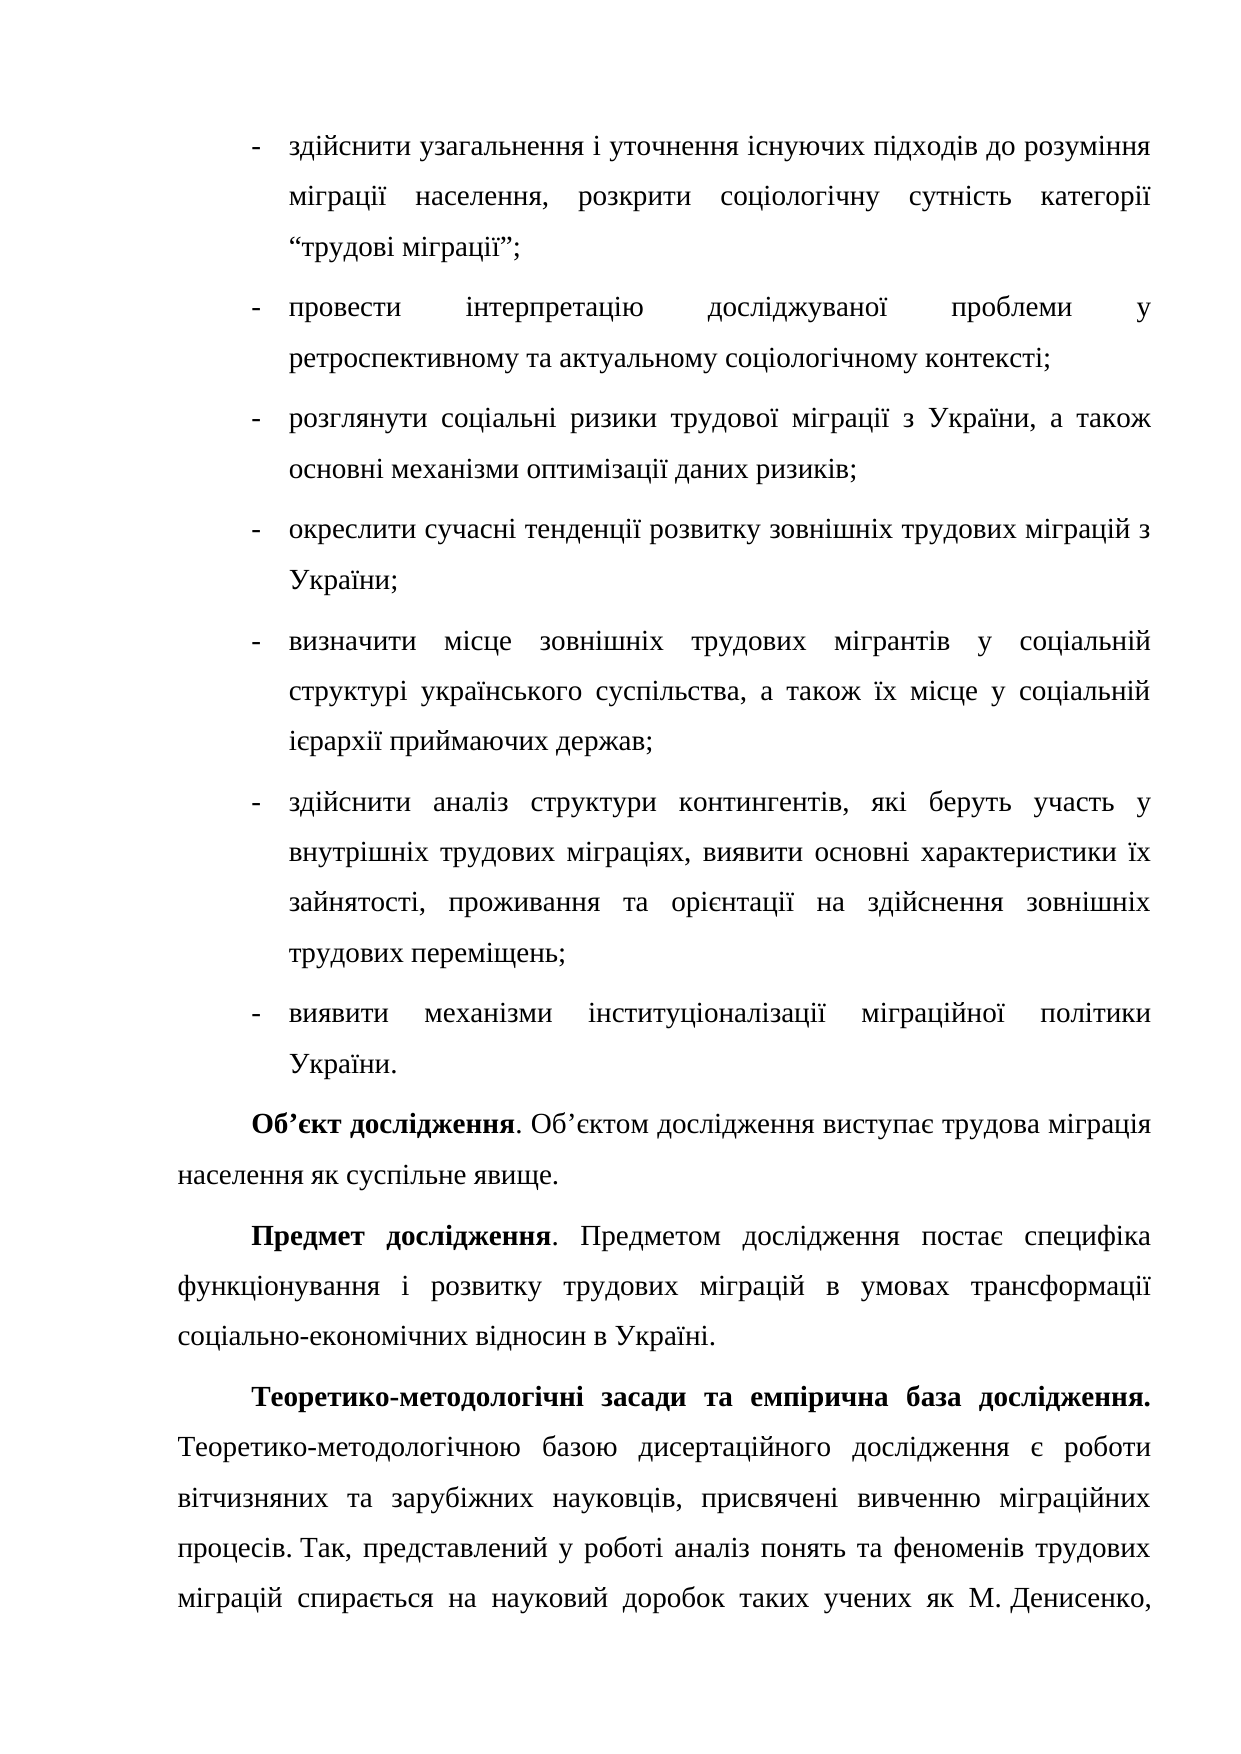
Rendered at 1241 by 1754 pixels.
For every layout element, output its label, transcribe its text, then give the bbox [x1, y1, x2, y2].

text Об’єкт дослідження. Об’єктом дослідження виступає трудова міграція населення як суспільне явище. [177, 1107, 1152, 1191]
list виявити механізми інституціоналізації міграційної політики України. [251, 996, 1152, 1079]
list здійснити узагальнення і уточнення існуючих підходів до розуміння міграції населення, розкрити соціологічну сутність категорії “трудові міграції”; [251, 128, 1152, 262]
list здійснити аналіз структури контингентів, які беруть участь у внутрішніх трудових міграціях, виявити основні характеристики їх зайнятості, проживання та орієнтації на здійснення зовнішніх трудових переміщень; [251, 784, 1152, 968]
list розглянути соціальні ризики трудової міграції з України, а також основні механізми оптимізації даних ризиків; [251, 401, 1152, 484]
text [177, 1379, 1152, 1614]
list окреслити сучасні тенденції розвитку зовнішніх трудових міграцій з України; [251, 512, 1152, 595]
text Предмет дослідження. Предметом дослідження постає специфіка функціонування і розвитку трудових міграцій в умовах трансформації соціально-економічних відносин в Україні. [177, 1218, 1152, 1352]
list провести інтерпретацію досліджуваної проблеми у ретроспективному та актуальному соціологічному контексті; [251, 289, 1152, 373]
list визначити місце зовнішніх трудових мігрантів у соціальній структурі українського суспільства, а також їх місце у соціальній ієрархії приймаючих держав; [251, 623, 1152, 757]
